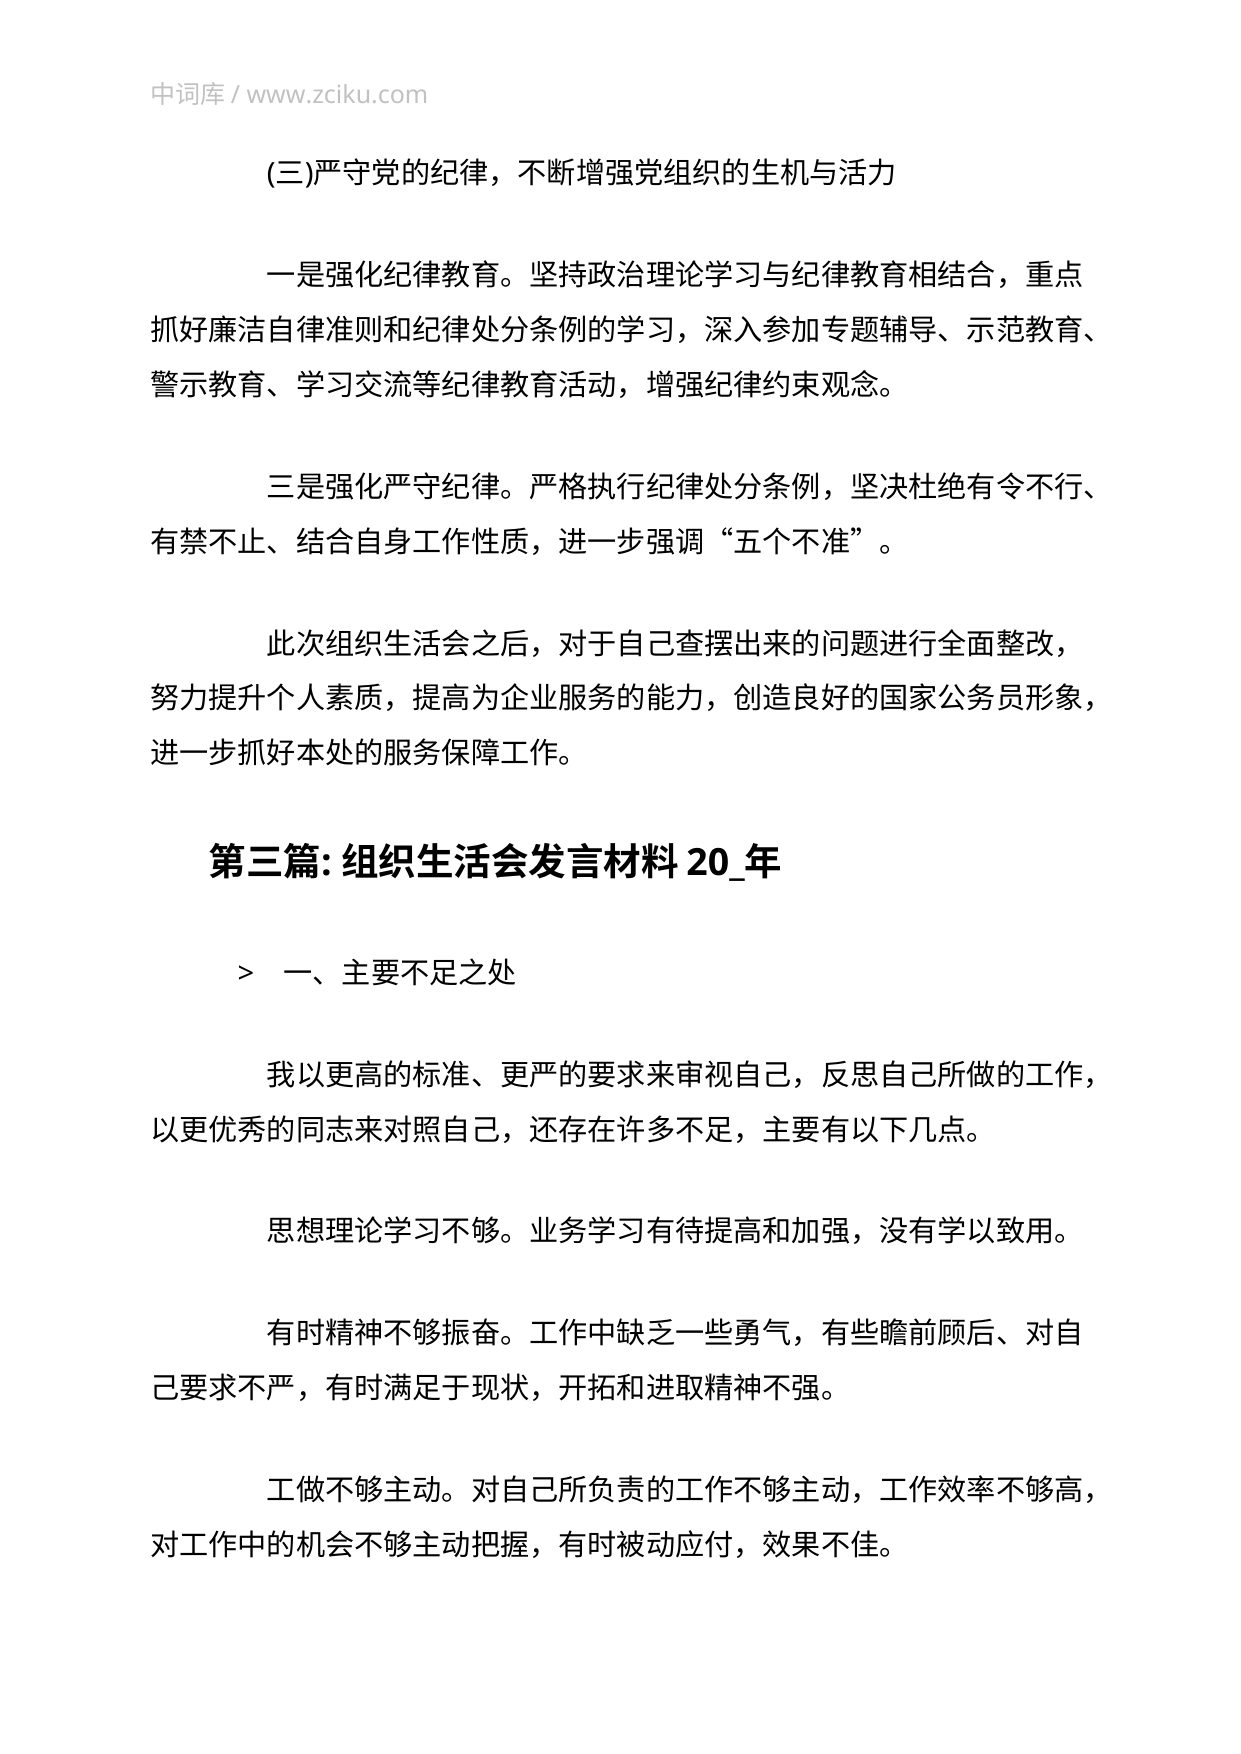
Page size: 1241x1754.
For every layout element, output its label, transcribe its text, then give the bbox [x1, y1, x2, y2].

text > 一、主要不足之处 [150, 949, 1090, 992]
text (三)严守党的纪律，不断增强党组织的生机与活力 [150, 150, 1090, 192]
text 此次组织生活会之后，对于自己查摆出来的问题进行全面整改，努力提升个人素质，提高为企业服务的能力，创造良好的国家公务员形象，进一步抓好本处的服务保障工作。 [150, 620, 1090, 772]
text 工做不够主动。对自己所负责的工作不够主动，工作效率不够高，对工作中的机会不够主动把握，有时被动应付，效果不佳。 [150, 1466, 1090, 1564]
text 三是强化严守纪律。严格执行纪律处分条例，坚决杜绝有令不行、有禁不止、结合自身工作性质，进一步强调“五个不准”。 [150, 463, 1090, 561]
text 我以更高的标准、更严的要求来审视自己，反思自己所做的工作，以更优秀的同志来对照自己，还存在许多不足，主要有以下几点。 [150, 1051, 1090, 1148]
text 一是强化纪律教育。坚持政治理论学习与纪律教育相结合，重点抓好廉洁自律准则和纪律处分条例的学习，深入参加专题辅导、示范教育、警示教育、学习交流等纪律教育活动，增强纪律约束观念。 [150, 252, 1090, 404]
text 有时精神不够振奋。工作中缺乏一些勇气，有些瞻前顾后、对自己要求不严，有时满足于现状，开拓和进取精神不强。 [150, 1310, 1090, 1407]
text 思想理论学习不够。业务学习有待提高和加强，没有学以致用。 [150, 1208, 1090, 1250]
text 第三篇: 组织生活会发言材料20_年 [150, 832, 1090, 886]
